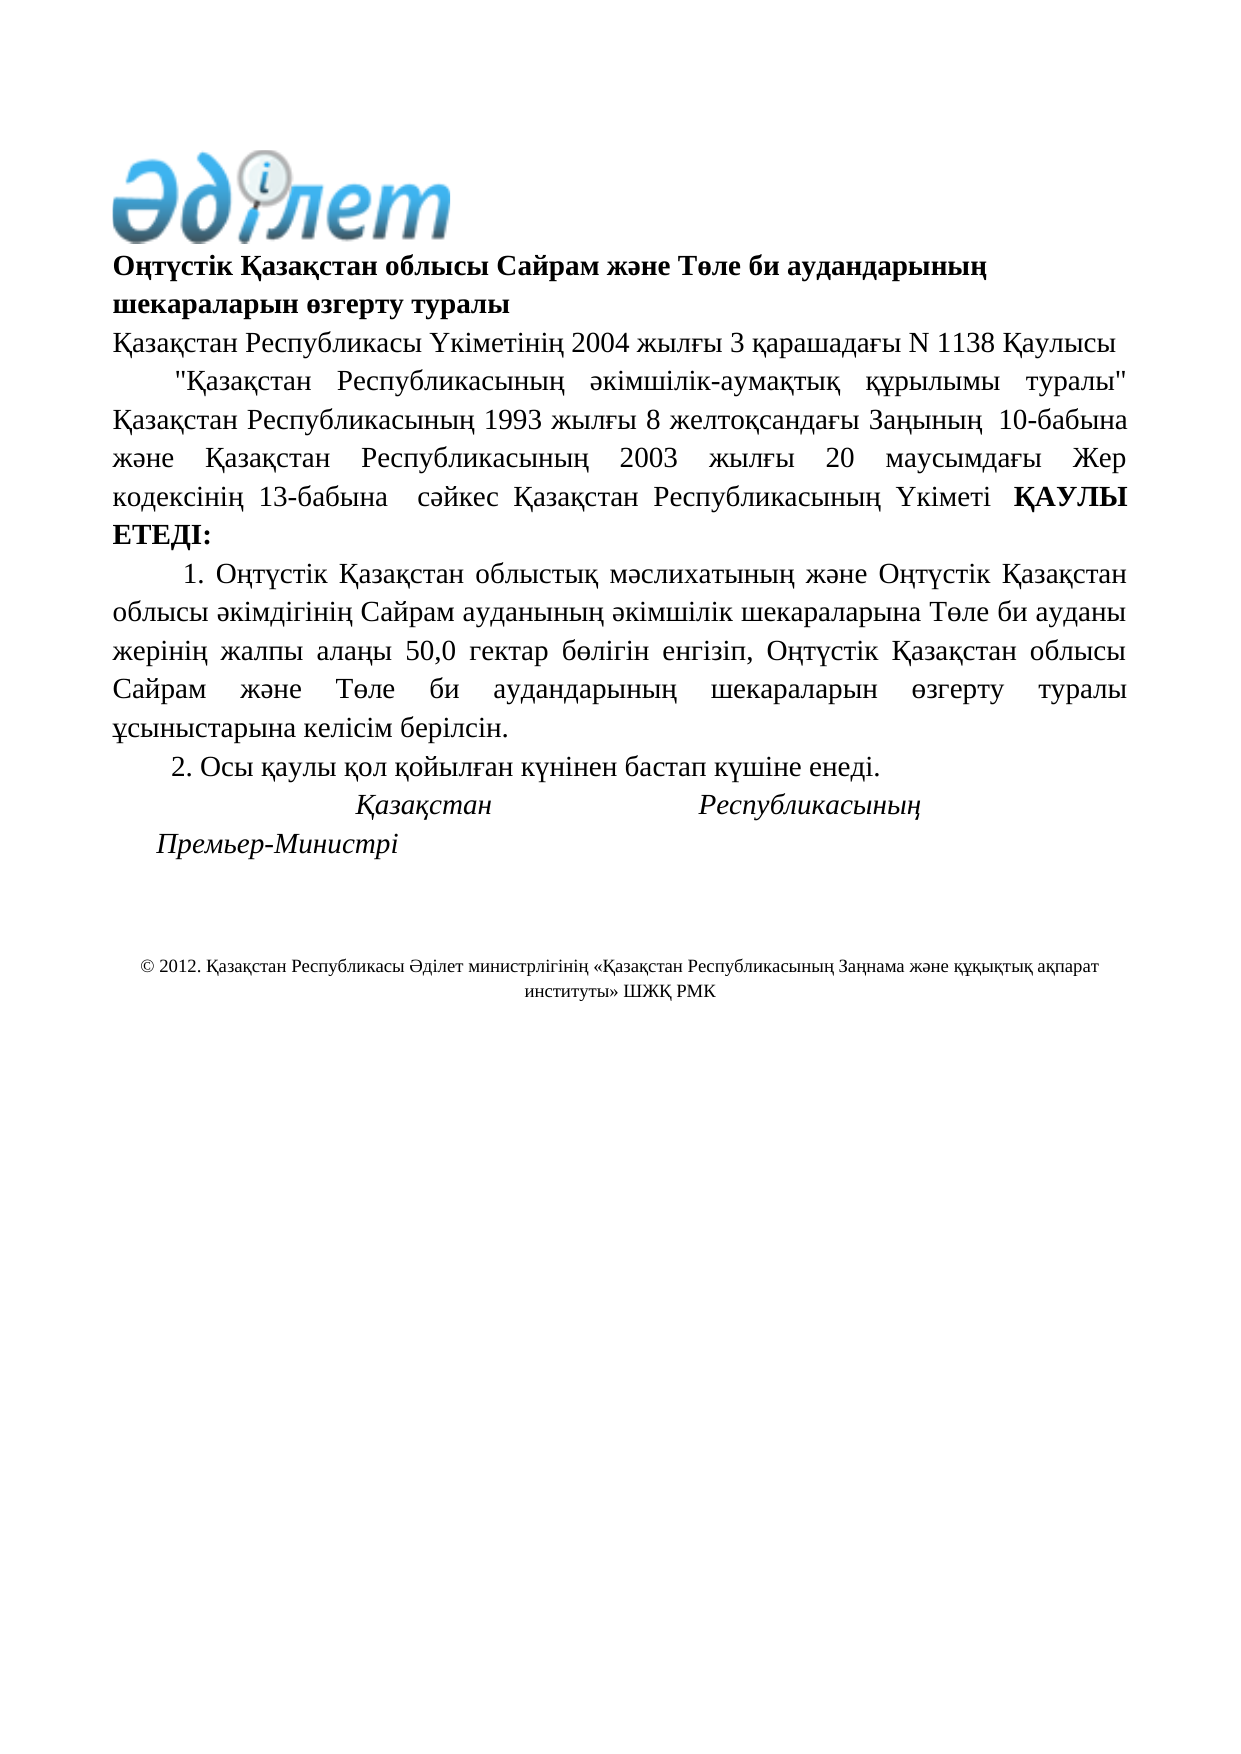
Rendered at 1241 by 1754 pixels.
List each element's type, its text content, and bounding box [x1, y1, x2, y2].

text 2. Осы қаулы қол қойылған күнiнен бастап күшiне енедi. [112, 749, 1128, 782]
text 1. Оңтүстік Қазақстан облыстық мәслихатының және Оңтүстік Қазақстан облысы әкiмдігінiң Сайрам ауданының әкімшілік шекараларына Төле би ауданы жерiнiң жалпы алаңы 50,0 гектар бөлiгiн енгiзiп, Оңтүстiк Қазақстан облысы Сайрам және Төле би аудандарының шекараларын өзгерту туралы ұсыныстарына келiсiм берілсін. [112, 556, 1128, 744]
text Қазақстан Республикасы Үкіметінің 2004 жылғы 3 қарашадағы N 1138 Қаулысы [112, 325, 1128, 358]
text © 2012. Қазақстан Республикасы Әділет министрлігінің «Қазақстан Республикасының Заңнама және құқықтық ақпарат институты» ШЖҚ РМК [112, 955, 1128, 1001]
text Оңтүстiк Қазақстан облысы Сайрам және Төле би аудандарының шекараларын өзгерту туралы [112, 248, 1128, 320]
picture [112, 150, 451, 244]
text "Қазақстан Республикасының әкiмшілiк-аумақтық құрылымы туралы" Қазақстан Республикасының 1993 жылғы 8 желтоқсандағы Заңының 10-бабына және Қазақстан Республикасының 2003 жылғы 20 маусымдағы Жер кодексiнiң 13-бабына сәйкес Қазақстан Республикасының Yкiметi ҚАУЛЫ ЕТЕДI: [112, 363, 1128, 551]
text Қазақстан Республикасының Премьер-Министрі [112, 787, 1128, 859]
